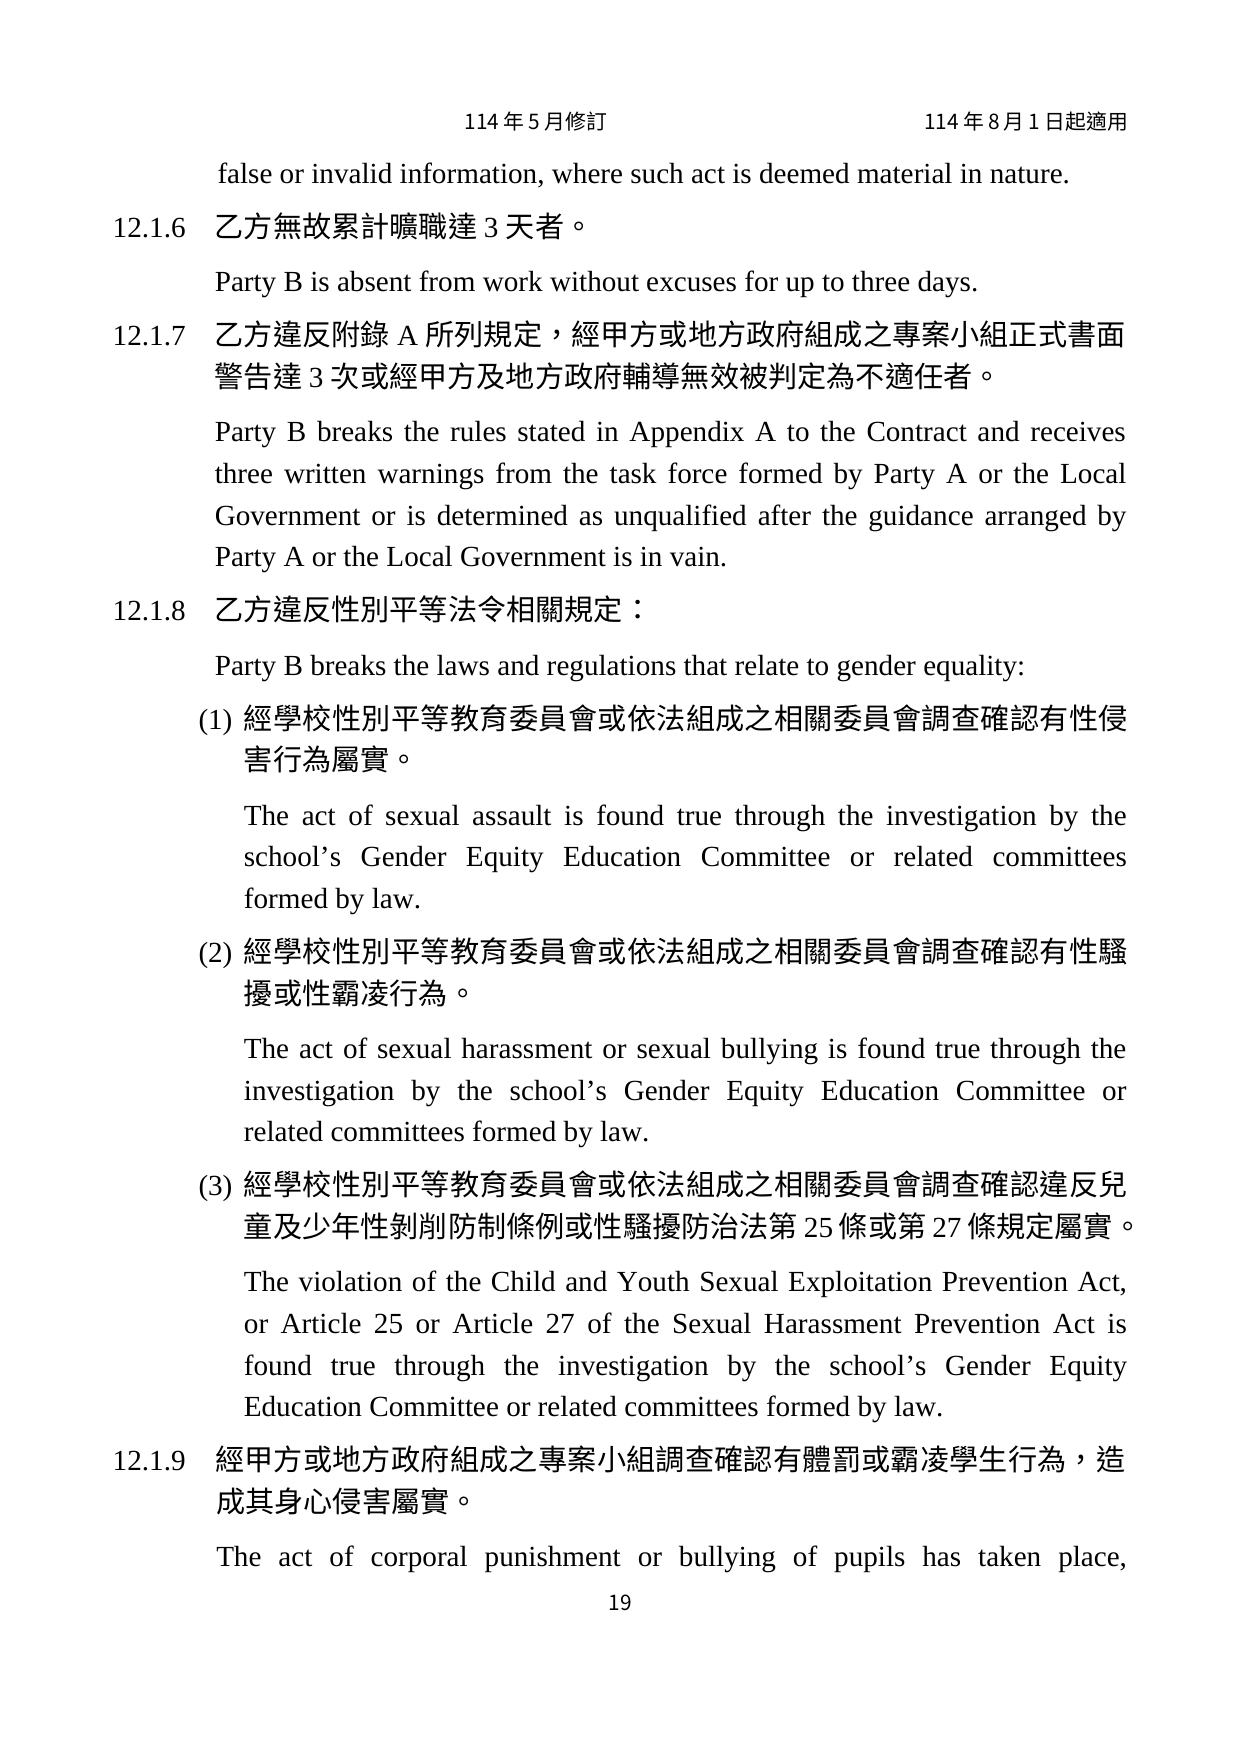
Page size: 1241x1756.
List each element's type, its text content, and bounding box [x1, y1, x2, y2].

list 經學校性別平等教育委員會或依法組成之相關委員會調查確認有性侵害行為屬實。 [198, 696, 1128, 779]
text Party B breaks the laws and regulations that relate to gender equality: [112, 642, 1128, 683]
list 經學校性別平等教育委員會或依法組成之相關委員會調查確認有性騷擾或性霸凌行為。 [198, 929, 1128, 1012]
text 12.1.7 乙方違反附錄 A 所列規定，經甲方或地方政府組成之專案小組正式書面警告達 3 次或經甲方及地方政府輔導無效被判定為不適任者。 [112, 312, 1128, 396]
text 12.1.8 乙方違反性別平等法令相關規定： [112, 587, 1128, 629]
list 經學校性別平等教育委員會或依法組成之相關委員會調查確認違反兒童及少年性剝削防制條例或性騷擾防治法第25條或第27條規定屬實。 [198, 1162, 1128, 1246]
list The violation of the Child and Youth Sexual Exploitation Prevention Act, or Article 25 or Article 27 of the Sexual Harassment Prevention Act is found true through the investigation by the school’s Gender Equity Education Committee or related committees formed by law. [244, 1258, 1128, 1425]
list The act of sexual assault is found true through the investigation by the school’s Gender Equity Education Committee or related committees formed by law. [244, 792, 1128, 917]
text Party B is absent from work without excuses for up to three days. [112, 258, 1128, 300]
list The act of sexual harassment or sexual bullying is found true through the investigation by the school’s Gender Equity Education Committee or related committees formed by law. [244, 1025, 1128, 1150]
text Party B breaks the rules stated in Appendix A to the Contract and receives three written warnings from the task force formed by Party A or the Local Government or is determined as unqualified after the guidance arranged by Party A or the Local Government is in vain. [214, 408, 1128, 575]
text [216, 1533, 1128, 1575]
text 12.1.9 經甲方或地方政府組成之專案小組調查確認有體罰或霸凌學生行為，造成其身心侵害屬實。 [112, 1437, 1128, 1521]
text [217, 150, 1128, 192]
text 12.1.6 乙方無故累計曠職達 3 天者。 [112, 204, 1128, 246]
